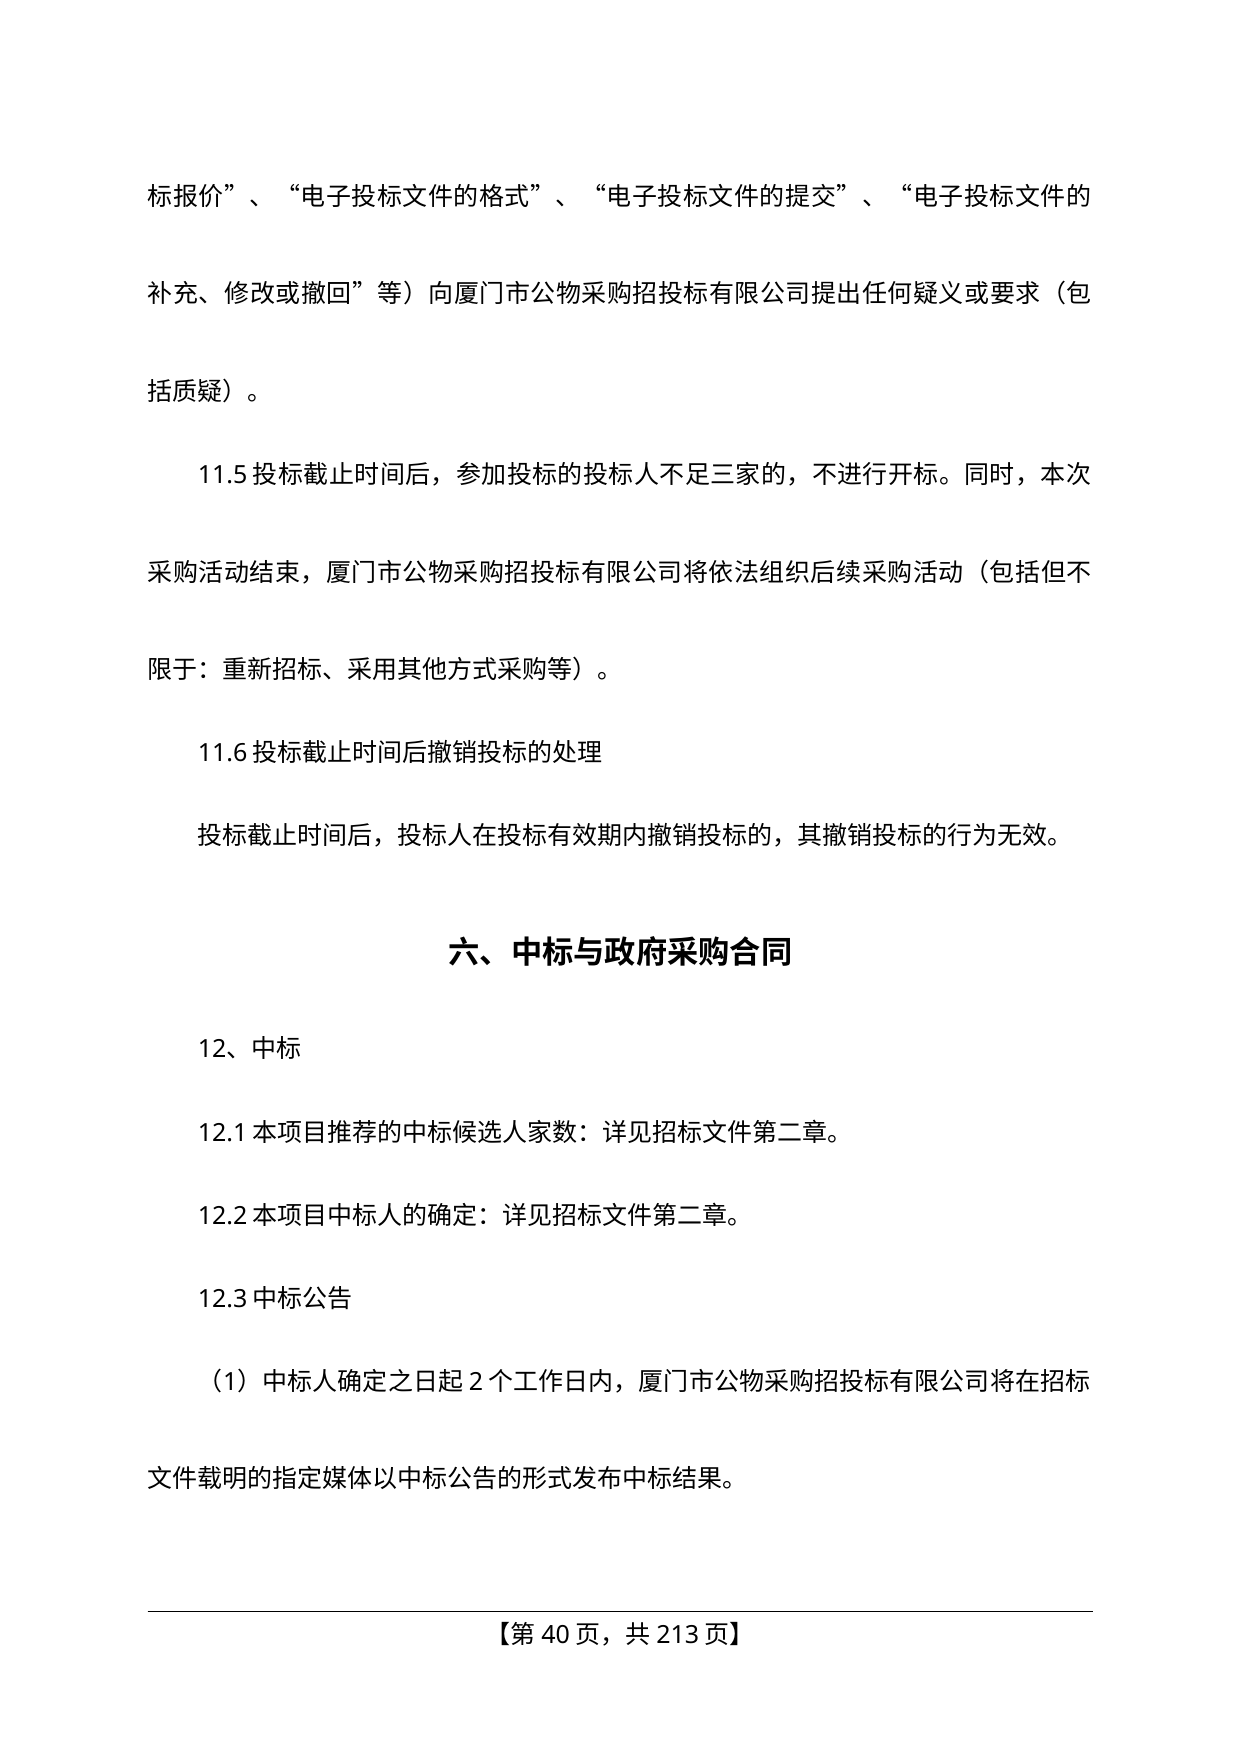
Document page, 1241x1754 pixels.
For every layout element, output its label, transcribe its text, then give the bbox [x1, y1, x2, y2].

text 12.2本项目中标人的确定：详见招标文件第二章。 [148, 1181, 1092, 1246]
subtitle 六、中标与政府采购合同 [148, 917, 1092, 982]
text 11.5投标截止时间后，参加投标的投标人不足三家的，不进行开标。同时，本次采购活动结束，厦门市公物采购招投标有限公司将依法组织后续采购活动（包括但不限于：重新招标、采用其他方式采购等）。 [148, 440, 1092, 700]
text 投标截止时间后，投标人在投标有效期内撤销投标的，其撤销投标的行为无效。 [148, 801, 1092, 866]
text 12.3中标公告 [148, 1264, 1092, 1329]
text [148, 162, 1092, 422]
text （1）中标人确定之日起2个工作日内，厦门市公物采购招投标有限公司将在招标文件载明的指定媒体以中标公告的形式发布中标结果。 [148, 1347, 1092, 1509]
text 11.6投标截止时间后撤销投标的处理 [148, 718, 1092, 783]
text 12.1本项目推荐的中标候选人家数：详见招标文件第二章。 [148, 1098, 1092, 1163]
text 12、中标 [148, 1014, 1092, 1079]
